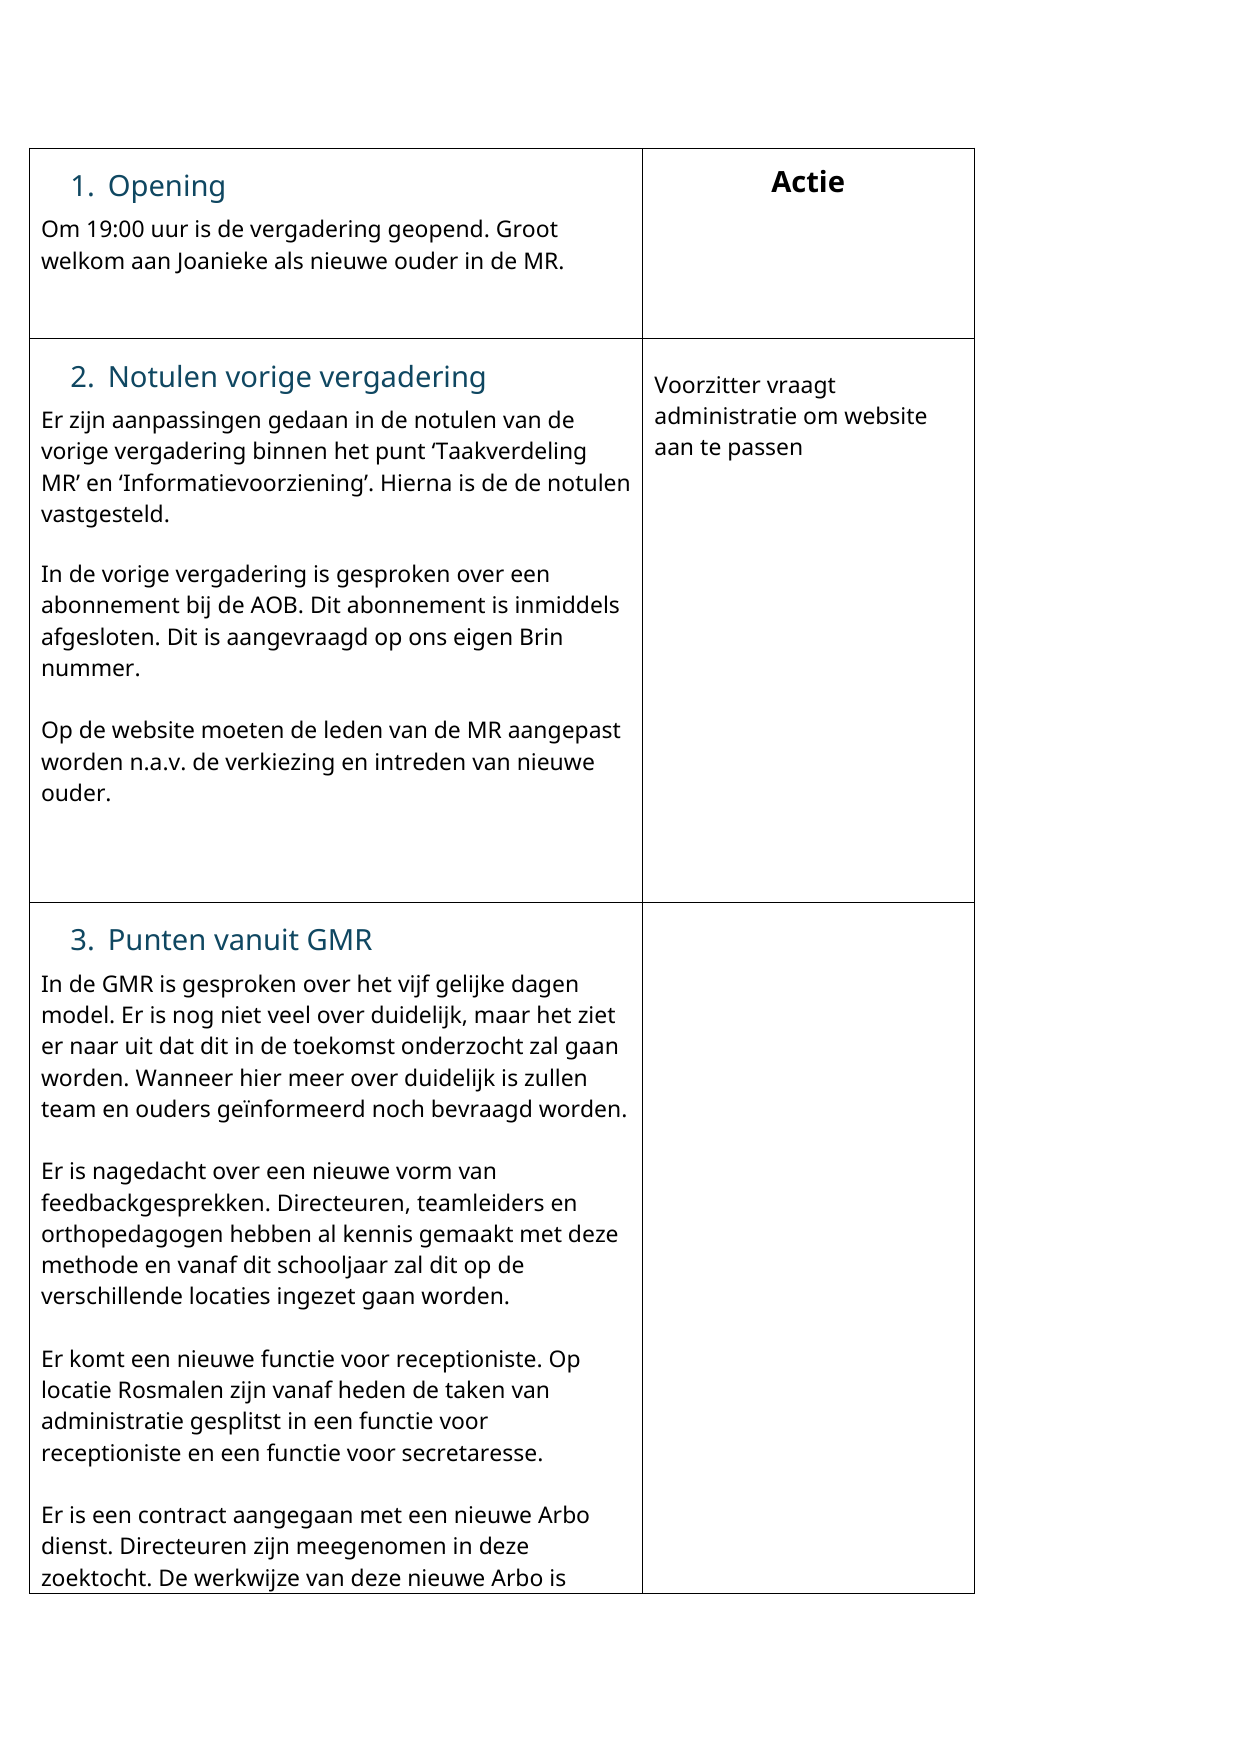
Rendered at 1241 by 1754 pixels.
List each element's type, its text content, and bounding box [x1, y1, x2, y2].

table_cell Opening Om 19:00 uur is de vergadering geopend. Groot welkom aan Joanieke als nieuwe ouder in de MR. [30, 149, 642, 338]
table_cell Actie [643, 149, 974, 338]
table_cell Voorzitter vraagt administratie om website aan te passen [643, 339, 974, 902]
table_cell Notulen vorige vergadering Er zijn aanpassingen gedaan in de notulen van de vorige vergadering binnen het punt ‘Taakverdeling MR’ en ‘Informatievoorziening’. Hierna is de de notulen vastgesteld. In de vorige vergadering is gesproken over een abonnement bij de AOB. Dit abonnement is inmiddels afgesloten. Dit is aangevraagd op ons eigen Brin nummer. Op de website moeten de leden van de MR aangepast worden n.a.v. de verkiezing en intreden van nieuwe ouder. [30, 339, 642, 902]
table_cell [643, 903, 974, 1593]
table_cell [30, 903, 642, 1593]
